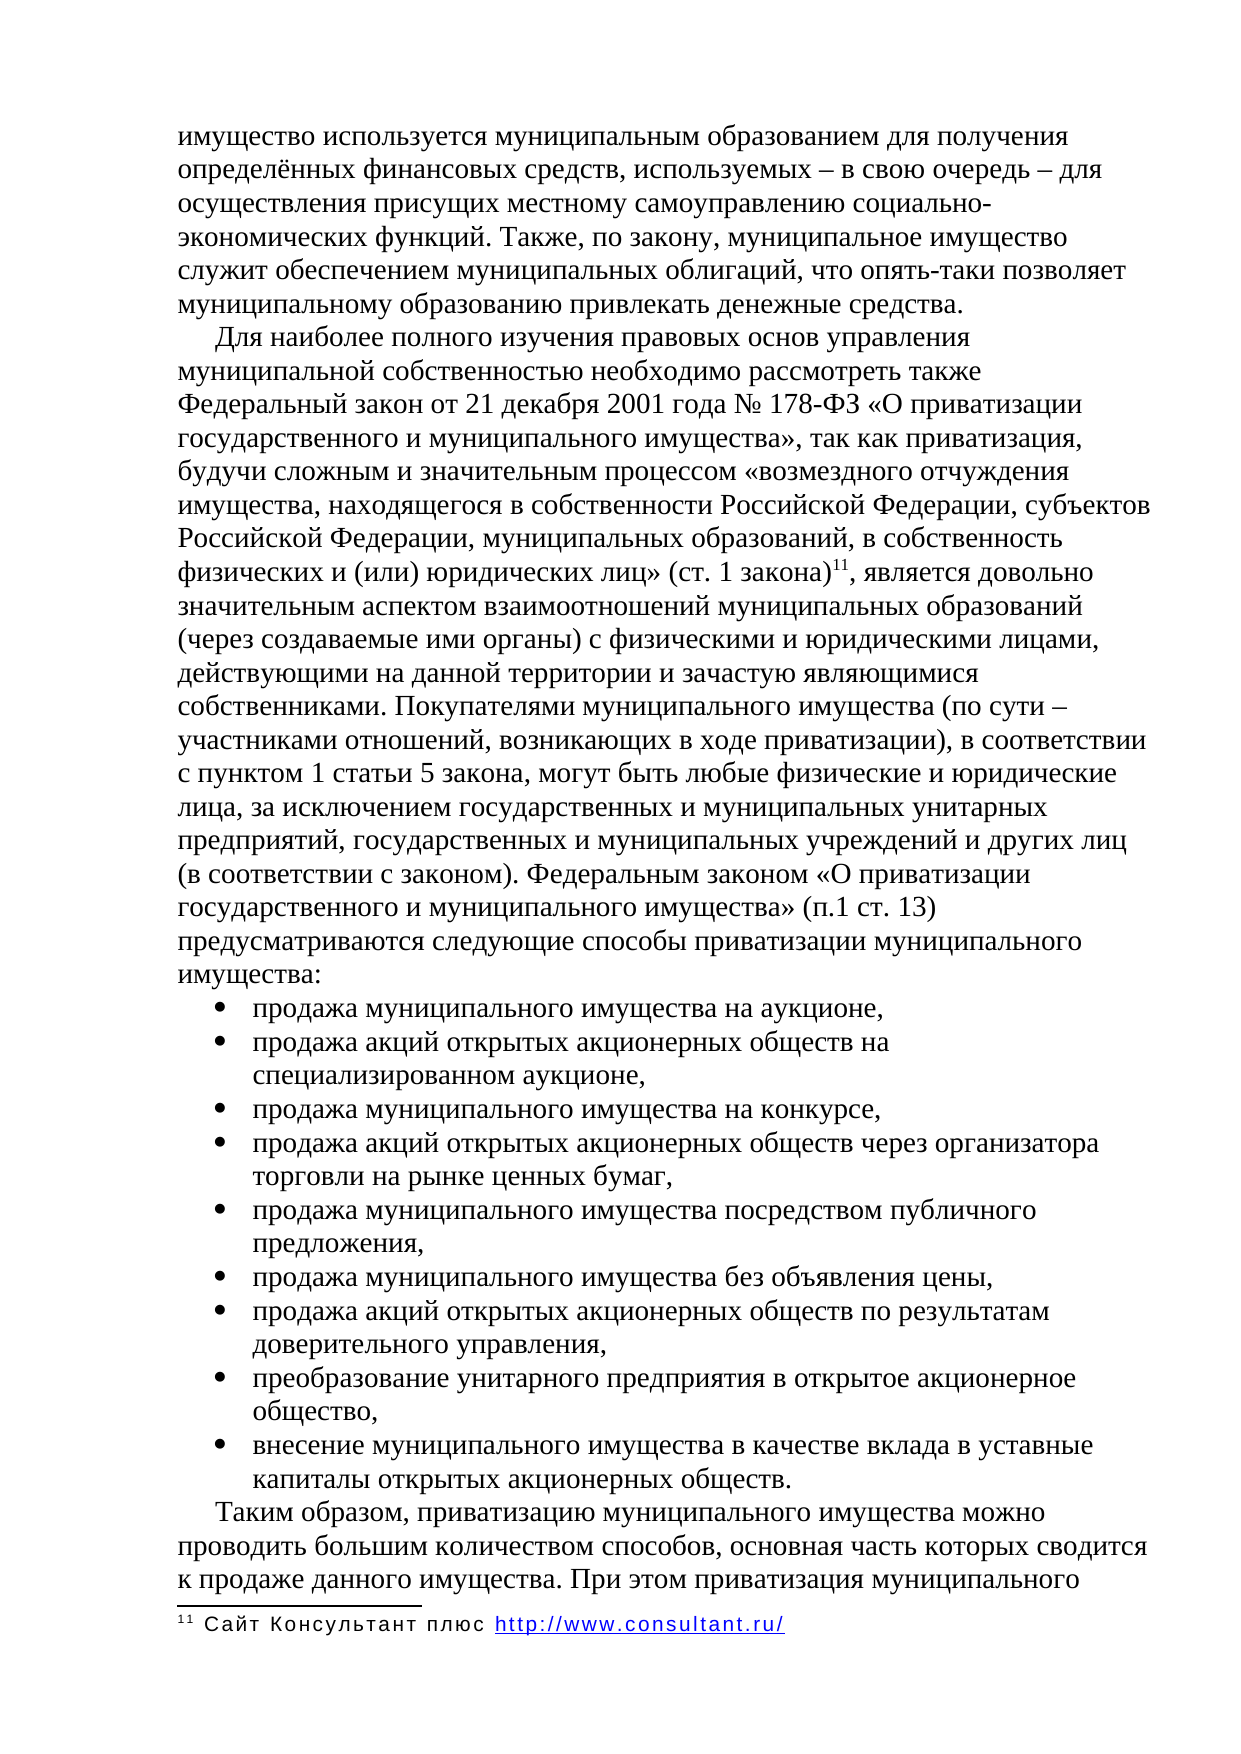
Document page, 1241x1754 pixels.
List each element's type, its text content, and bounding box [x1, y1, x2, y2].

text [177, 1494, 1152, 1595]
list продажа муниципального имущества без объявления цены, [215, 1259, 1152, 1293]
list продажа муниципального имущества на аукционе, [215, 990, 1152, 1024]
list внесение муниципального имущества в качестве вклада в уставные капиталы открытых акционерных обществ. [215, 1427, 1152, 1494]
list продажа муниципального имущества на конкурсе, [215, 1091, 1152, 1125]
text Для наиболее полного изучения правовых основ управления муниципальной собственностью необходимо рассмотреть также Федеральный закон от 21 декабря 2001 года № 178-ФЗ «О приватизации государственного и муниципального имущества», так как приватизация, будучи сложным и значительным процессом «возмездного отчуждения имущества, находящегося в собственности Российской Федерации, субъектов Российской Федерации, муниципальных образований, в собственность физических и (или) юридических лиц» (ст. 1 закона), является довольно значительным аспектом взаимоотношений муниципальных образований (через создаваемые ими органы) с физическими и юридическими лицами, действующими на данной территории и зачастую являющимися собственниками. Покупателями муниципального имущества (по сути – участниками отношений, возникающих в ходе приватизации), в соответствии с пунктом 1 статьи 5 закона, могут быть любые физические и юридические лица, за исключением государственных и муниципальных унитарных предприятий, государственных и муниципальных учреждений и других лиц (в соответствии с законом). Федеральным законом «О приватизации государственного и муниципального имущества» (п.1 ст. 13) предусматриваются следующие способы приватизации муниципального имущества: [177, 319, 1152, 990]
list продажа акций открытых акционерных обществ на специализированном аукционе, [215, 1024, 1152, 1091]
list преобразование унитарного предприятия в открытое акционерное общество, [215, 1360, 1152, 1427]
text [177, 118, 1152, 319]
list продажа акций открытых акционерных обществ по результатам доверительного управления, [215, 1293, 1152, 1360]
list продажа муниципального имущества посредством публичного предложения, [215, 1192, 1152, 1259]
list продажа акций открытых акционерных обществ через организатора торговли на рынке ценных бумаг, [215, 1125, 1152, 1192]
